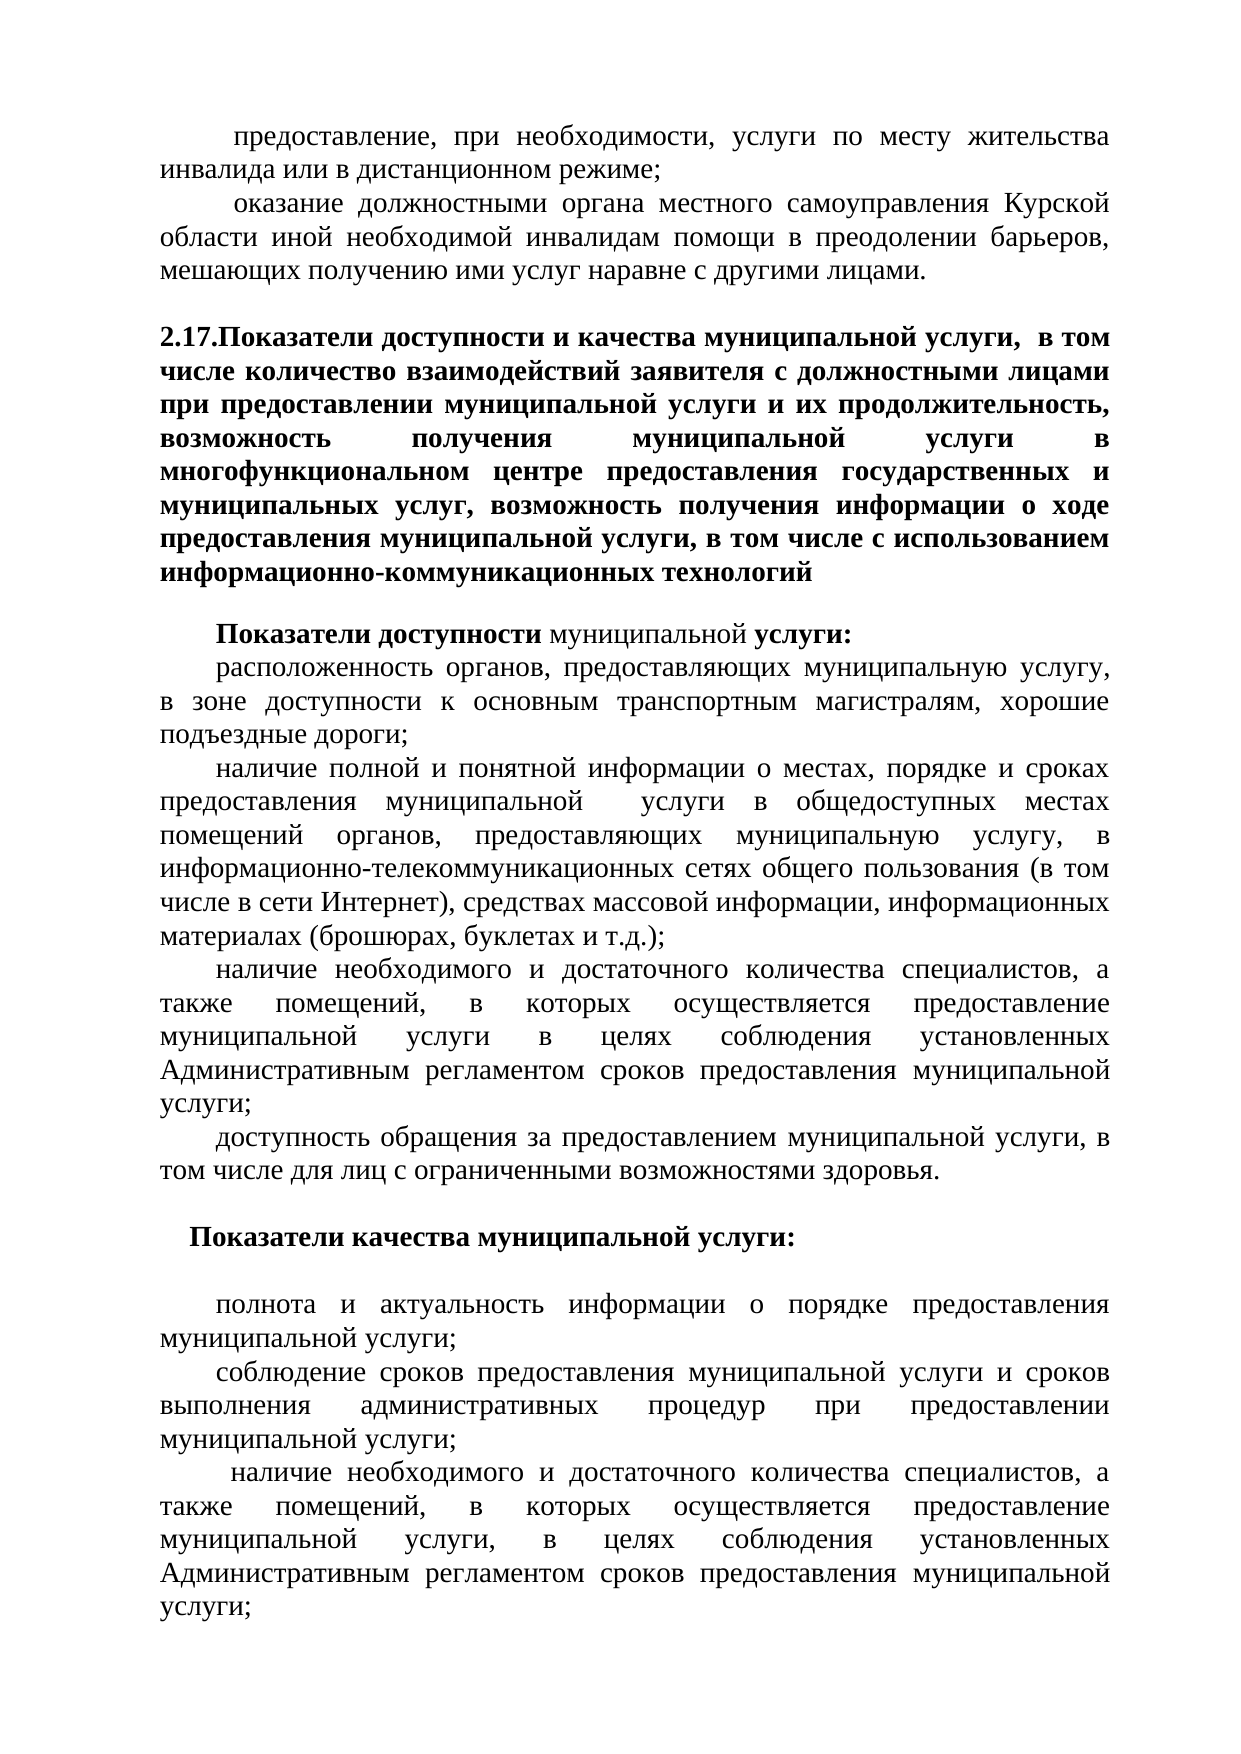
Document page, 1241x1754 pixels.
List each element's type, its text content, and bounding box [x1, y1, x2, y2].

text доступность обращения за предоставлением муниципальной услуги, в том числе для лиц с ограниченными возможностями здоровья. [159, 1119, 1110, 1186]
text 2.17.Показатели доступности и качества муниципальной услуги, в том числе количество взаимодействий заявителя с должностными лицами при предоставлении муниципальной услуги и их продолжительность, возможность получения муниципальной услуги в многофункциональном центре предоставления государственных и муниципальных услуг, возможность получения информации о ходе предоставления муниципальной услуги, в том числе с использованием информационно-коммуникационных технологий [159, 319, 1110, 588]
text Показатели доступности муниципальной услуги: [159, 616, 1110, 649]
text полнота и актуальность информации о порядке предоставления муниципальной услуги; [159, 1287, 1110, 1354]
text наличие необходимого и достаточного количества специалистов, а также помещений, в которых осуществляется предоставление муниципальной услуги, в целях соблюдения установленных Административным регламентом сроков предоставления муниципальной услуги; [159, 1454, 1110, 1622]
text наличие необходимого и достаточного количества специалистов, а также помещений, в которых осуществляется предоставление муниципальной услуги в целях соблюдения установленных Административным регламентом сроков предоставления муниципальной услуги; [159, 951, 1110, 1119]
text расположенность органов, предоставляющих муниципальную услугу, в зоне доступности к основным транспортным магистралям, хорошие подъездные дороги; [159, 649, 1110, 750]
text Показатели качества муниципальной услуги: [159, 1219, 1110, 1253]
text предоставление, при необходимости, услуги по месту жительства инвалида или в дистанционном режиме; [159, 118, 1110, 185]
text наличие полной и понятной информации о местах, порядке и сроках предоставления муниципальной услуги в общедоступных местах помещений органов, предоставляющих муниципальную услугу, в информационно-телекоммуникационных сетях общего пользования (в том числе в сети Интернет), средствах массовой информации, информационных материалах (брошюрах, буклетах и т.д.); [159, 750, 1110, 951]
text оказание должностными органа местного самоуправления Курской области иной необходимой инвалидам помощи в преодолении барьеров, мешающих получению ими услуг наравне с другими лицами. [159, 185, 1110, 286]
text соблюдение сроков предоставления муниципальной услуги и сроков выполнения административных процедур при предоставлении муниципальной услуги; [159, 1354, 1110, 1454]
